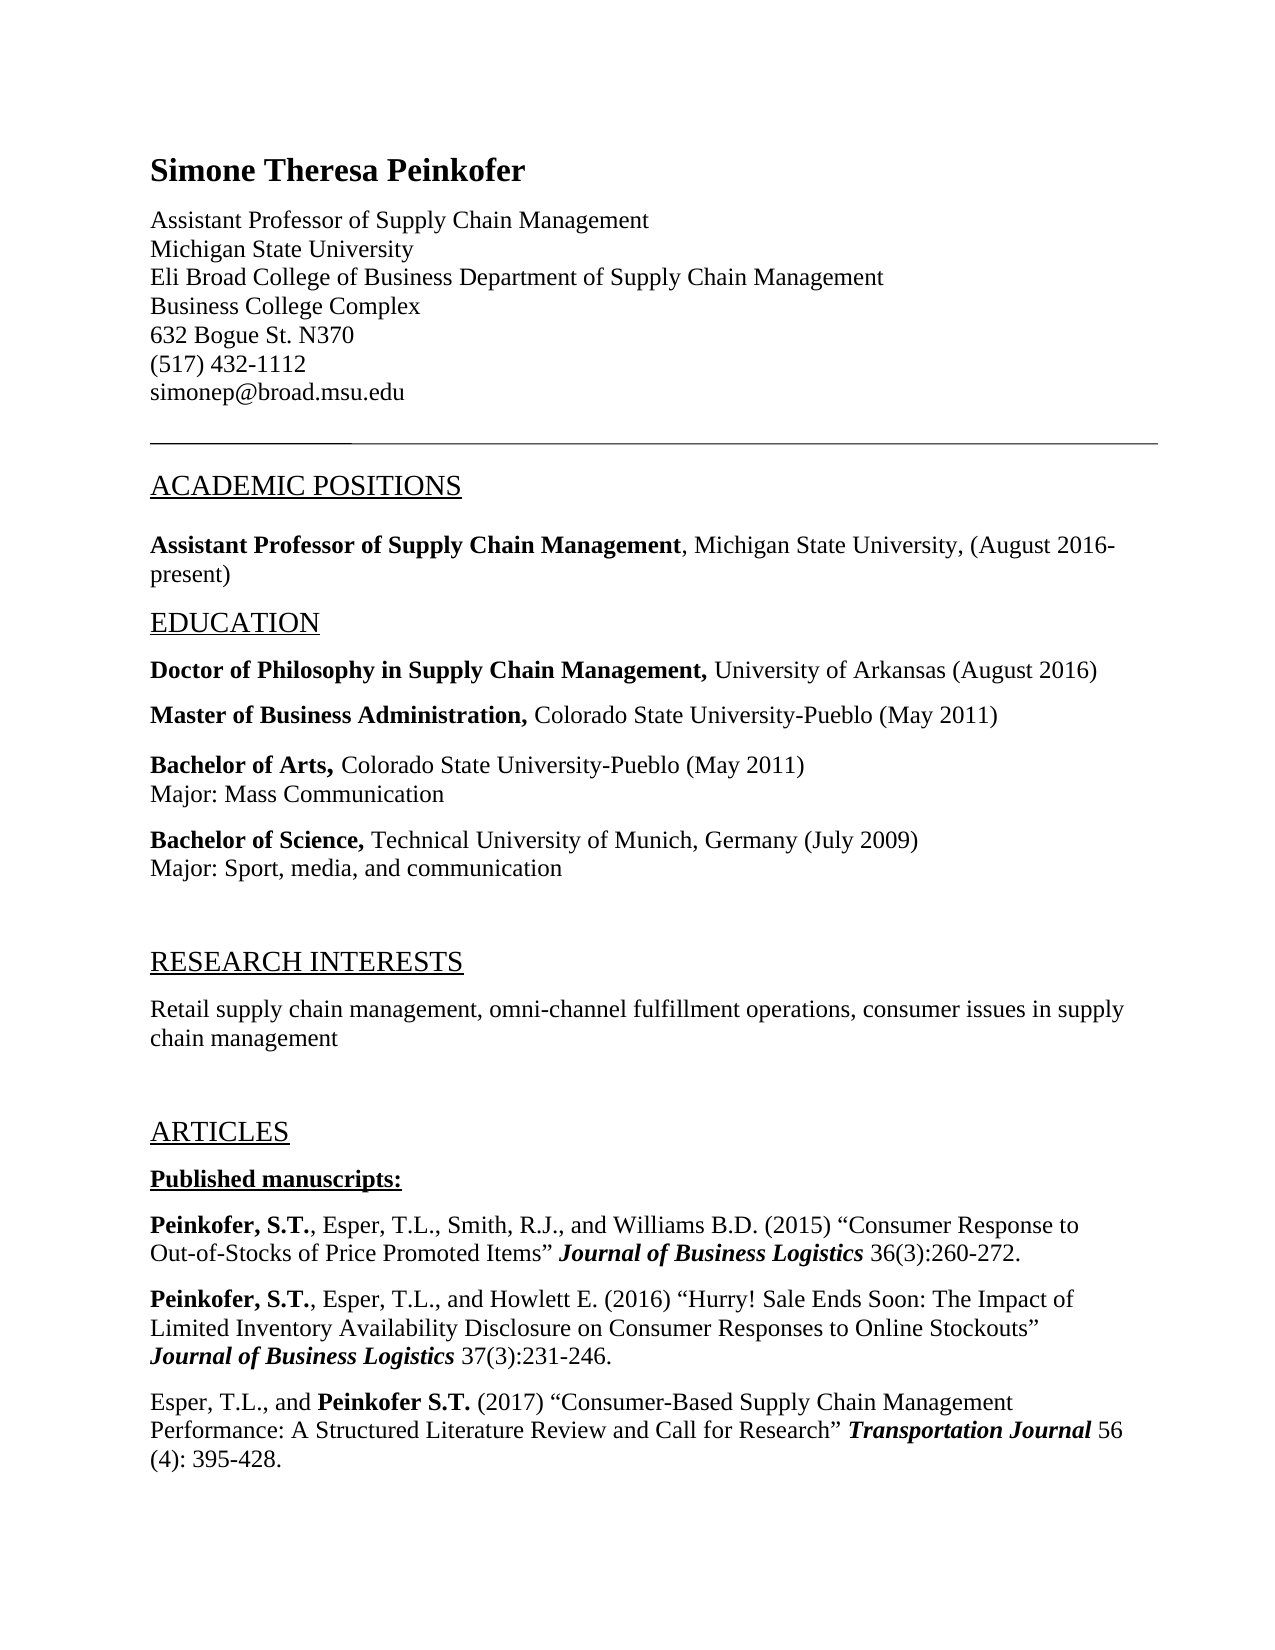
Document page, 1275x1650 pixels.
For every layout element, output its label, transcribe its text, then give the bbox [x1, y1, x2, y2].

text Esper, T.L., and Peinkofer S.T. (2017) “Consumer-Based Supply Chain Management Performance: A Structured Literature Review and Call for Research” Transportation Journal 56 (4): 395-428. [150, 1387, 1125, 1473]
text Peinkofer, S.T., Esper, T.L., Smith, R.J., and Williams B.D. (2015) “Consumer Response to Out-of-Stocks of Price Promoted Items” Journal of Business Logistics 36(3):260-272. [150, 1210, 1125, 1267]
text Retail supply chain management, omni-channel fulfillment operations, consumer issues in supply chain management [150, 994, 1125, 1052]
text ACADEMIC POSITIONS Assistant Professor of Supply Chain Management, Michigan State University, (August 2016-present) [150, 468, 1125, 588]
text Master of Business Administration, Colorado State University-Pueblo (May 2011) [150, 700, 1125, 729]
text RESEARCH INTERESTS [150, 944, 1125, 978]
text Bachelor of Arts, Colorado State University-Pueblo (May 2011) Major: Mass Communication [150, 746, 1125, 808]
text ARTICLES [150, 1114, 1125, 1148]
text Bachelor of Science, Technical University of Munich, Germany (July 2009) Major: Sport, media, and communication [150, 825, 1125, 882]
text Doctor of Philosophy in Supply Chain Management, University of Arkansas (August 2016) [150, 655, 1125, 684]
text Simone Theresa Peinkofer [150, 150, 1125, 188]
text EDUCATION [150, 605, 1125, 638]
text Assistant Professor of Supply Chain Management Michigan State University Eli Broad College of Business Department of Supply Chain Management Business College Complex 632 Bogue St. N370 (517) 432-1112 simonep@broad.msu.edu [150, 205, 1125, 406]
text Published manuscripts: [150, 1164, 1125, 1193]
text Peinkofer, S.T., Esper, T.L., and Howlett E. (2016) “Hurry! Sale Ends Soon: The Impact of Limited Inventory Availability Disclosure on Consumer Responses to Online Stockouts” Journal of Business Logistics 37(3):231-246. [150, 1284, 1125, 1370]
